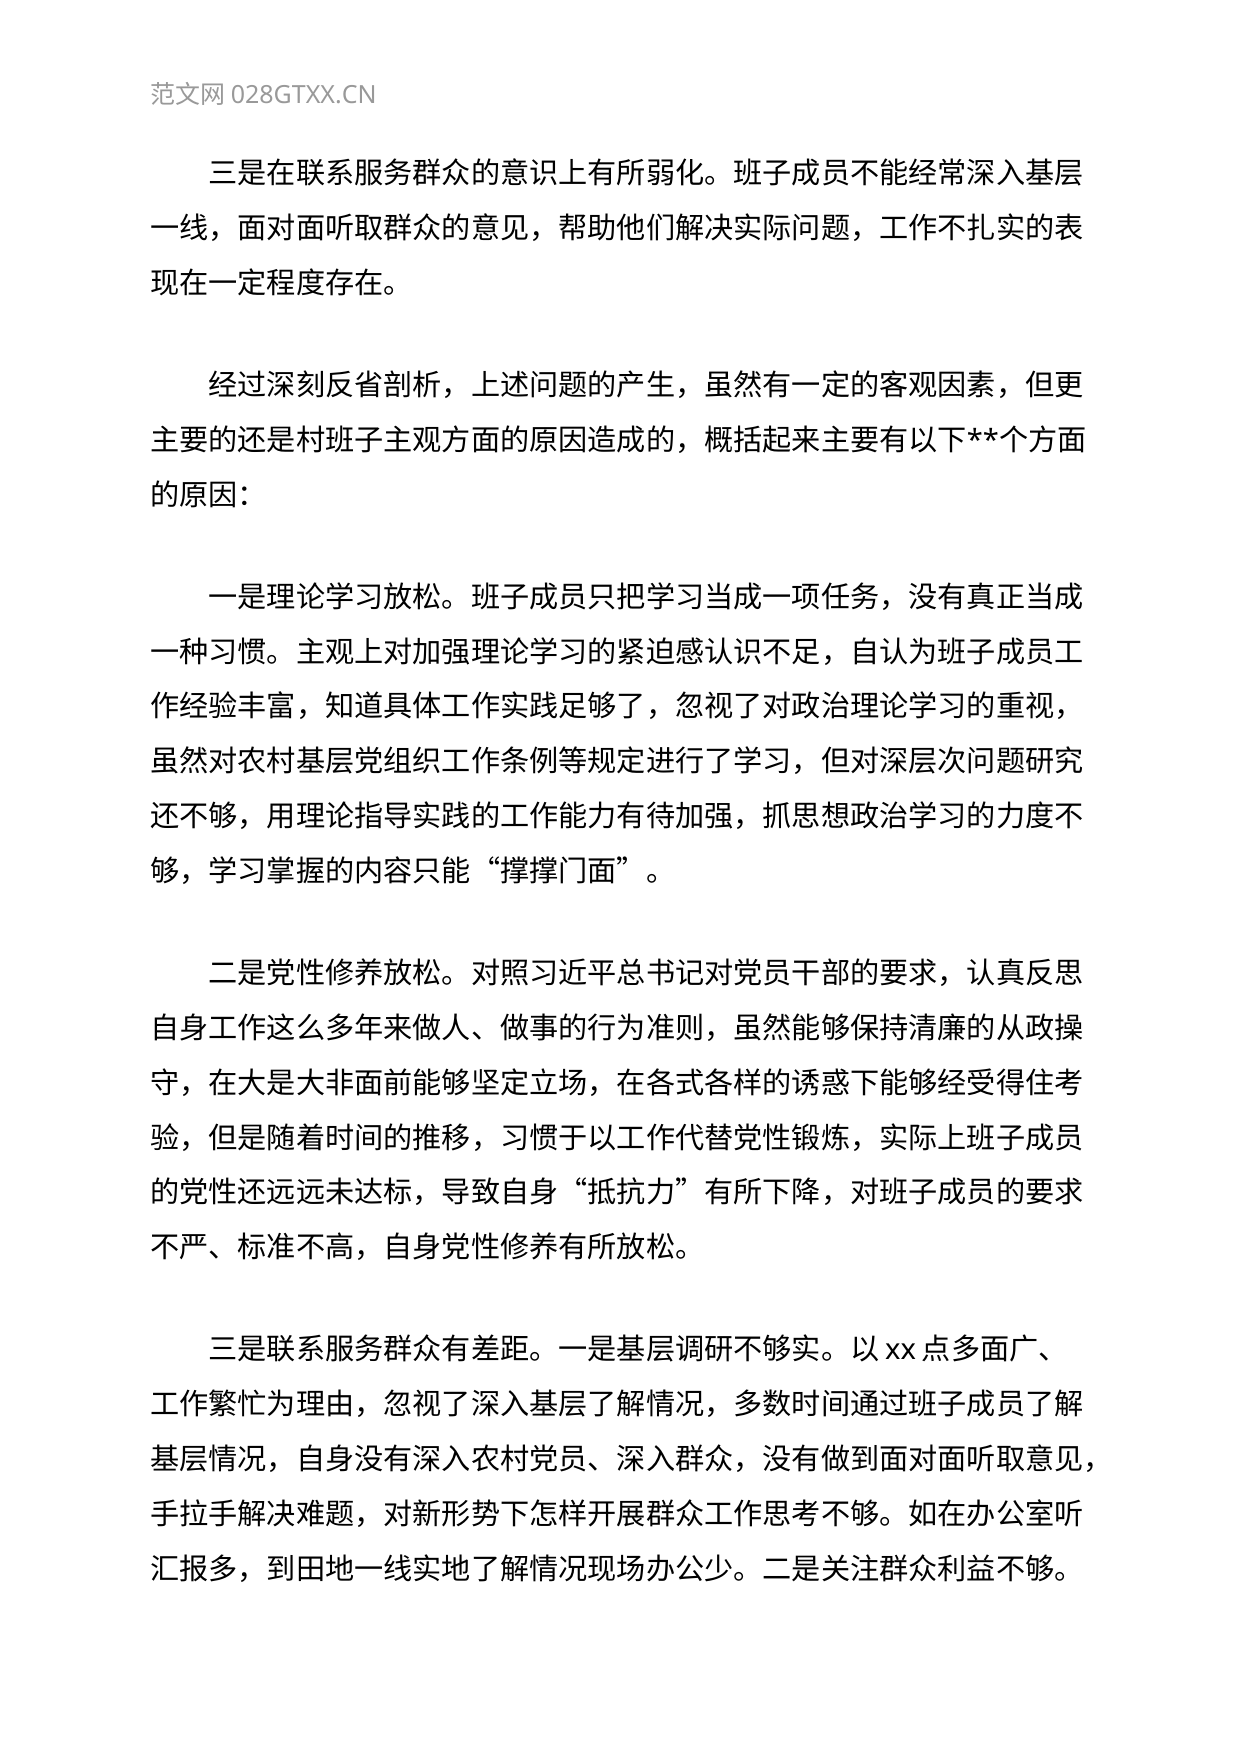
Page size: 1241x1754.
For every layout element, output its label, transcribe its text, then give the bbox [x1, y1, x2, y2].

text 经过深刻反省剖析，上述问题的产生，虽然有一定的客观因素，但更主要的还是村班子主观方面的原因造成的，概括起来主要有以下**个方面的原因： [150, 362, 1090, 514]
text 二是党性修养放松。对照习近平总书记对党员干部的要求，认真反思自身工作这么多年来做人、做事的行为准则，虽然能够保持清廉的从政操守，在大是大非面前能够坚定立场，在各式各样的诱惑下能够经受得住考验，但是随着时间的推移，习惯于以工作代替党性锻炼，实际上班子成员的党性还远远未达标，导致自身“抵抗力”有所下降，对班子成员的要求不严、标准不高，自身党性修养有所放松。 [150, 949, 1090, 1266]
text 三是在联系服务群众的意识上有所弱化。班子成员不能经常深入基层一线，面对面听取群众的意见，帮助他们解决实际问题，工作不扎实的表现在一定程度存在。 [150, 150, 1090, 302]
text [150, 1326, 1090, 1588]
text 一是理论学习放松。班子成员只把学习当成一项任务，没有真正当成一种习惯。主观上对加强理论学习的紧迫感认识不足，自认为班子成员工作经验丰富，知道具体工作实践足够了，忽视了对政治理论学习的重视，虽然对农村基层党组织工作条例等规定进行了学习，但对深层次问题研究还不够，用理论指导实践的工作能力有待加强，抓思想政治学习的力度不够，学习掌握的内容只能“撑撑门面”。 [150, 573, 1090, 890]
